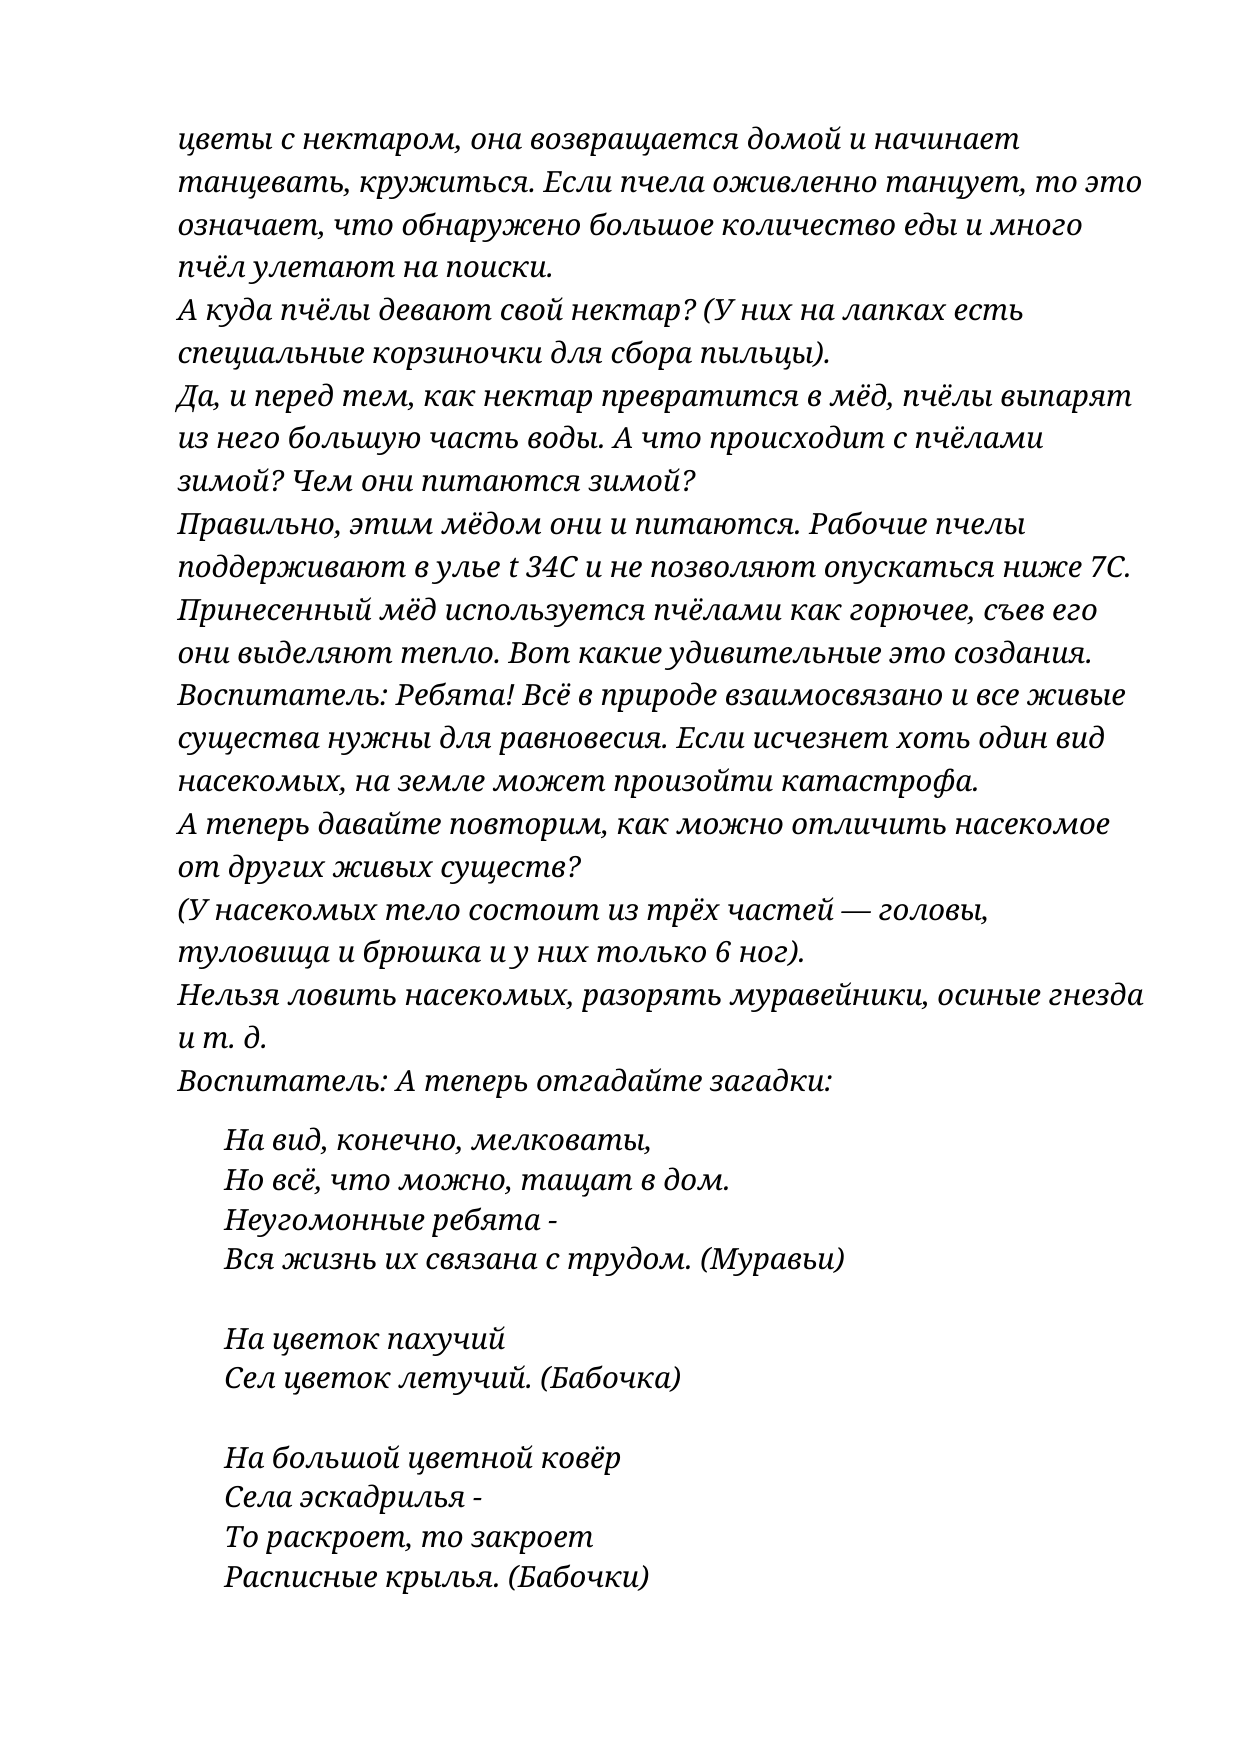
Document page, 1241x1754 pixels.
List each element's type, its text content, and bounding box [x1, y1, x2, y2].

text На вид, конечно, мелковаты, [177, 1119, 1152, 1159]
text Неугомонные ребята - [177, 1199, 1152, 1238]
text На цветок пахучий [177, 1318, 1152, 1358]
text Но всё, что можно, тащат в дом. [177, 1159, 1152, 1199]
text Расписные крылья. (Бабочки) [177, 1556, 1152, 1596]
text Сел цветок летучий. (Бабочка) [177, 1358, 1152, 1397]
text То раскроет, то закроет [177, 1516, 1152, 1556]
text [177, 118, 1152, 1100]
text Вся жизнь их связана с трудом. (Муравьи) [177, 1238, 1152, 1278]
text На большой цветной ковёр [177, 1437, 1152, 1477]
text Села эскадрилья - [177, 1477, 1152, 1516]
